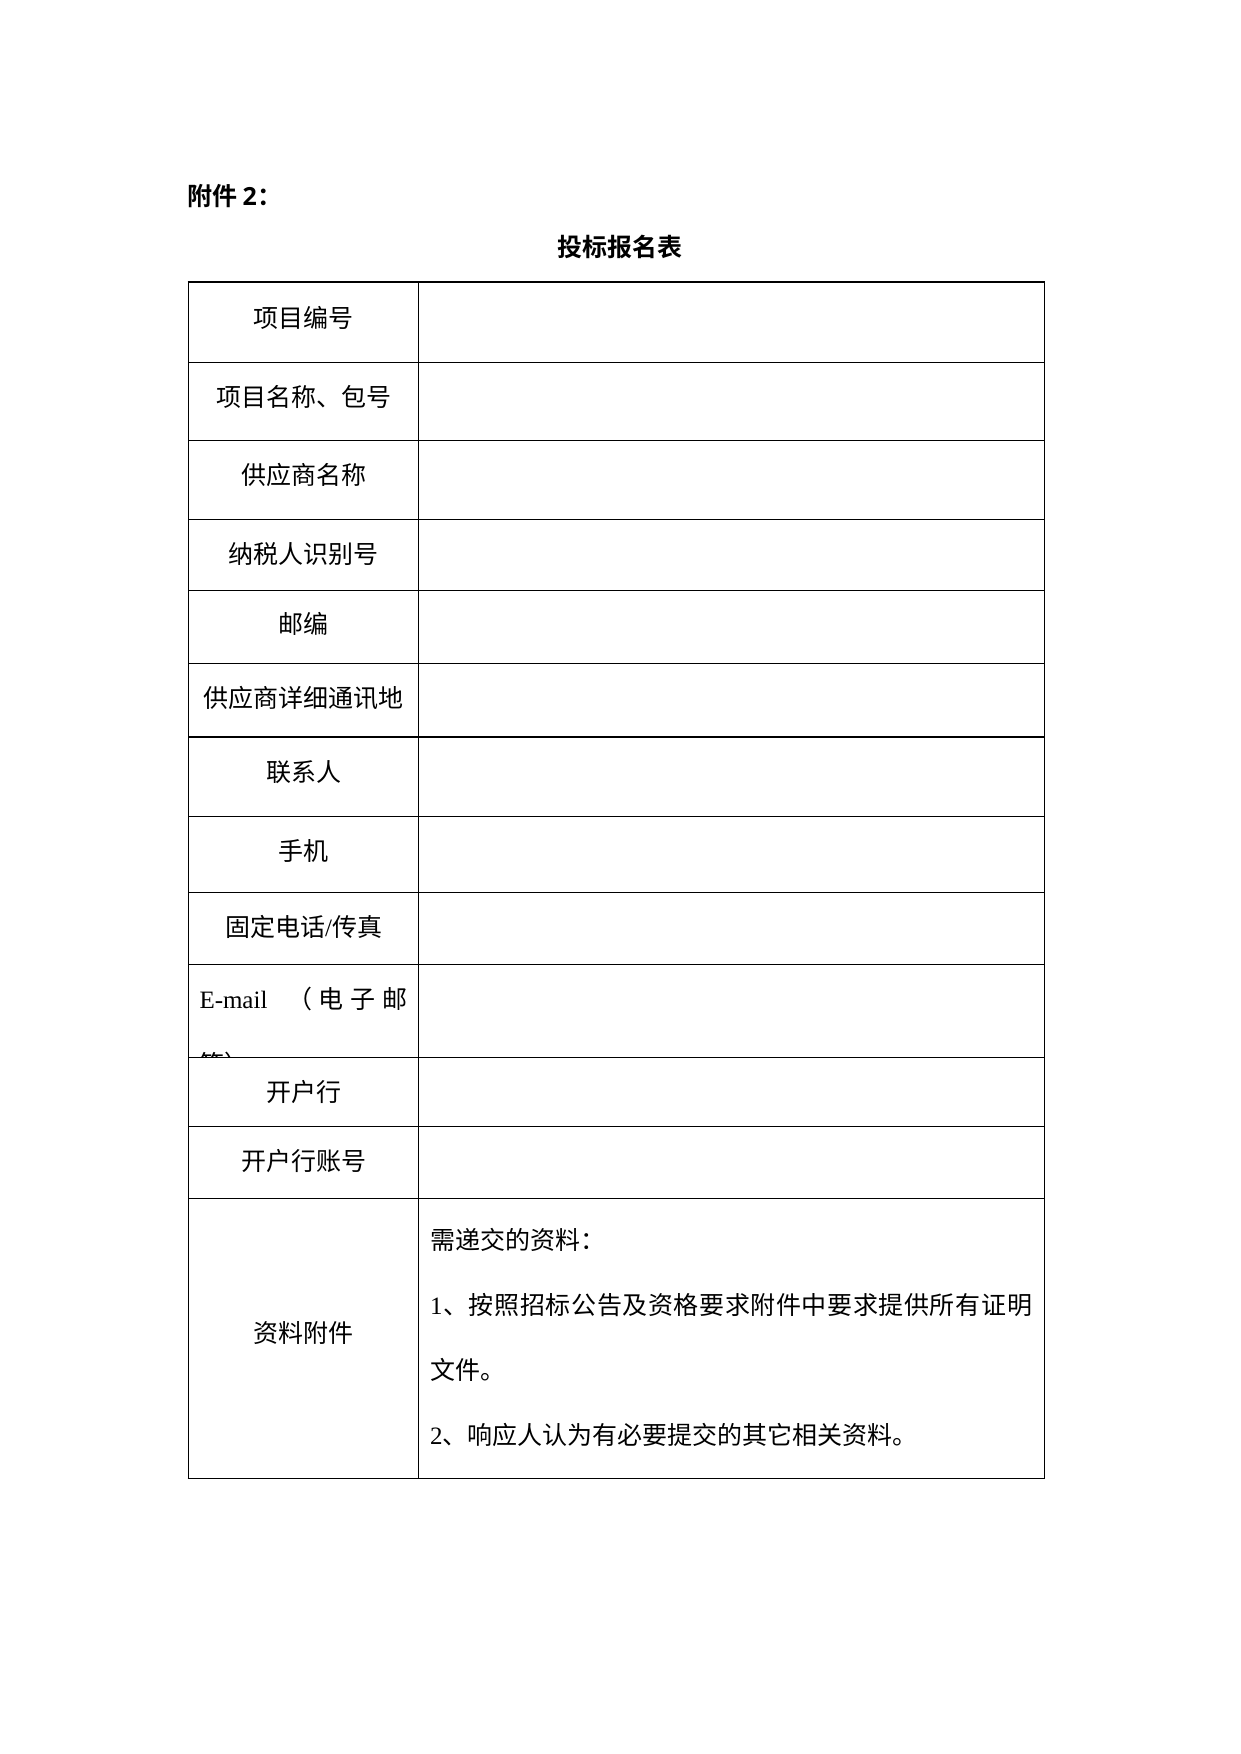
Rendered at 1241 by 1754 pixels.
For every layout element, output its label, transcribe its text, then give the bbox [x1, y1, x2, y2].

table_header 项目编号 [189, 283, 418, 362]
table_cell 开户行 [189, 1058, 418, 1126]
table_cell 固定电话/传真 [189, 893, 418, 964]
table_cell 供应商详细通讯地址 [189, 664, 418, 736]
table_cell 手机 [189, 817, 418, 892]
text 附件2： [187, 162, 1053, 227]
table_cell 开户行账号 [189, 1127, 418, 1198]
table_cell [419, 893, 1044, 964]
table_cell [419, 363, 1044, 440]
table_header [419, 283, 1044, 362]
table_cell 联系人 [189, 738, 418, 816]
table_cell [419, 591, 1044, 663]
table_cell [419, 738, 1044, 816]
table_cell [419, 965, 1044, 1057]
table_cell [419, 441, 1044, 519]
table_cell 资料附件 [189, 1199, 418, 1477]
text 投标报名表 [187, 227, 1053, 263]
table_cell 项目名称、包号 [189, 363, 418, 440]
table_cell [419, 1058, 1044, 1126]
table_cell 邮编 [189, 591, 418, 663]
table_cell [419, 817, 1044, 892]
table_cell E-mail （电子邮箱） （务必填写准确） [189, 965, 418, 1057]
table_cell 纳税人识别号 [189, 520, 418, 589]
table_cell 供应商名称 [189, 441, 418, 519]
table_cell 需递交的资料： 1、按照招标公告及资格要求附件中要求提供所有证明文件。 2、响应人认为有必要提交的其它相关资料。 [419, 1199, 1044, 1477]
table_cell [419, 520, 1044, 589]
table_cell [419, 664, 1044, 736]
table_cell [419, 1127, 1044, 1198]
